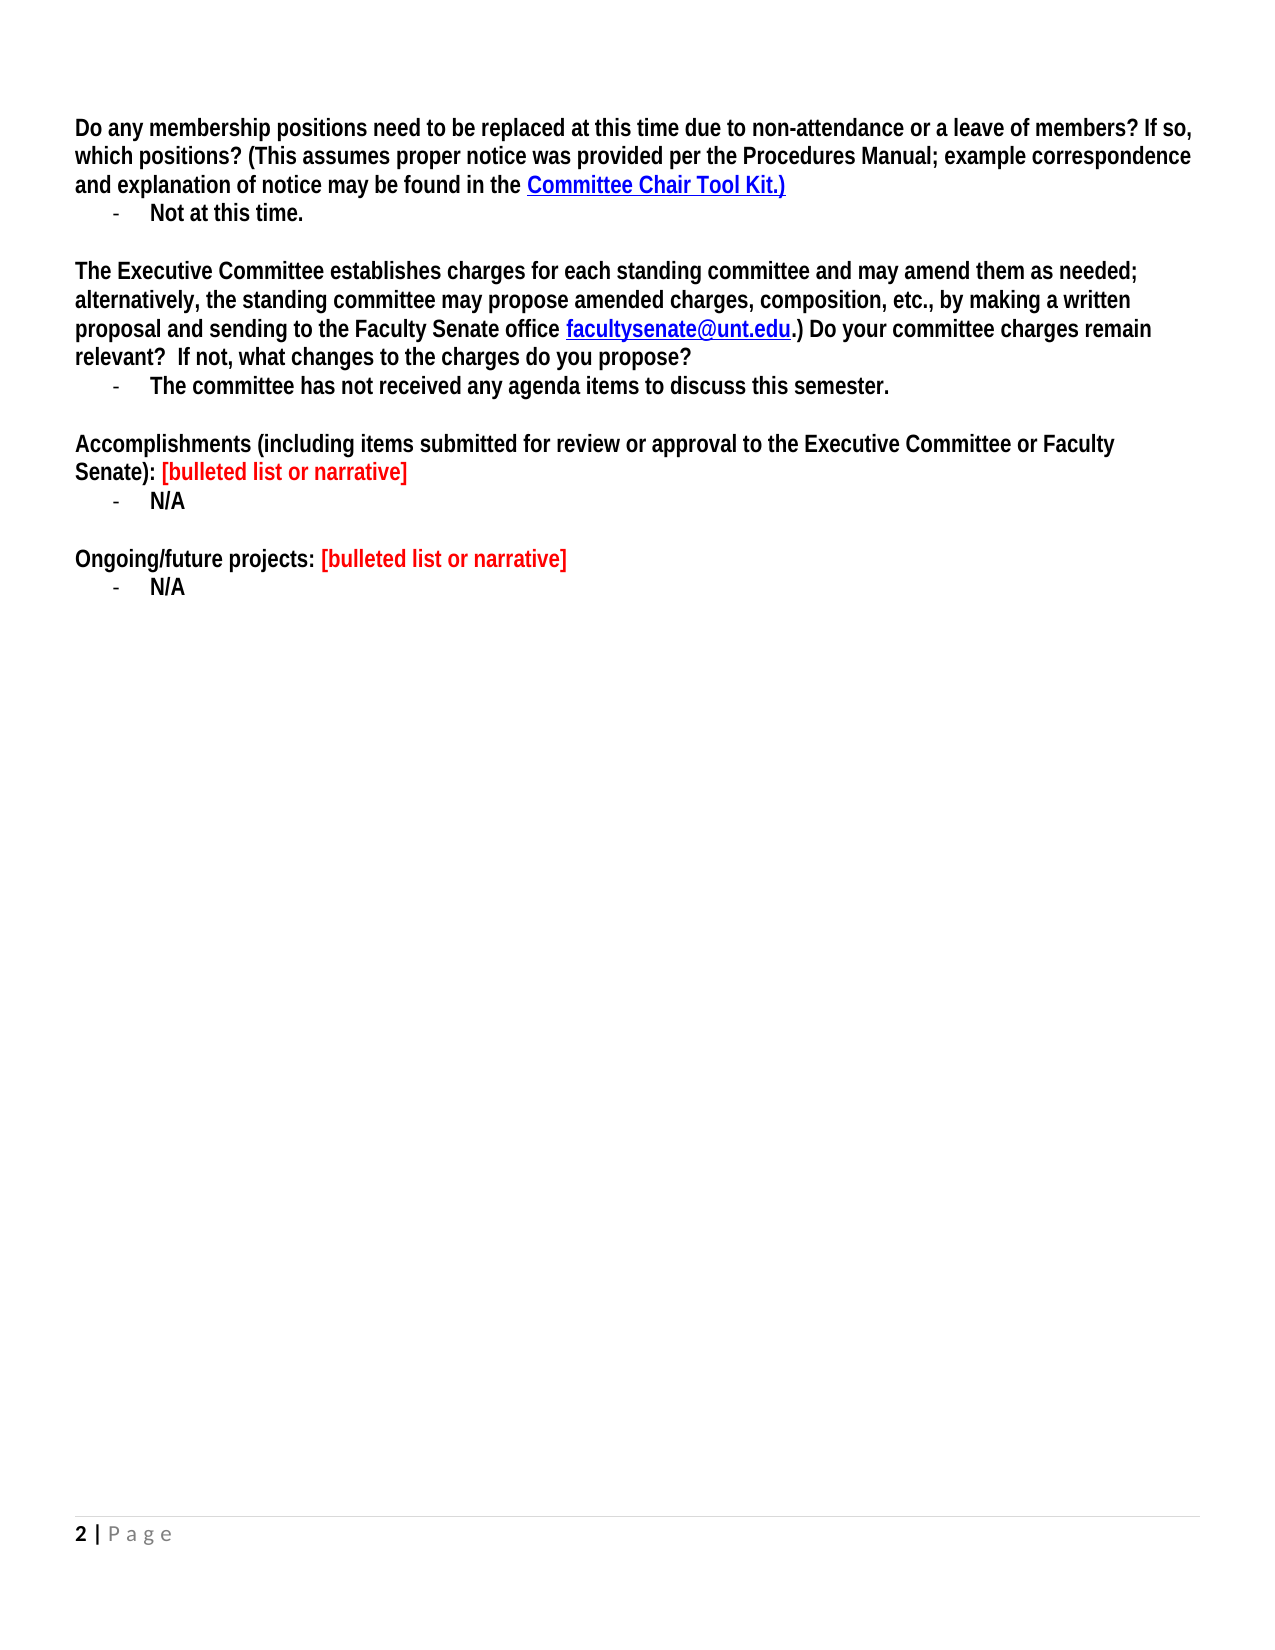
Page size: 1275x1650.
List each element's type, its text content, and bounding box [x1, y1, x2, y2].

list The committee has not received any agenda items to discuss this semester. [112, 371, 1200, 400]
text The Executive Committee establishes charges for each standing committee and may amend them as needed; alternatively, the standing committee may propose amended charges, composition, etc., by making a written proposal and sending to the Faculty Senate office facultysenate@unt.edu.) Do your committee charges remain relevant? If not, what changes to the charges do you propose? [75, 256, 1200, 371]
text Ongoing/future projects: [bulleted list or narrative] [75, 544, 1200, 572]
list N/A [112, 572, 1200, 602]
list N/A [112, 486, 1200, 515]
text Accomplishments (including items submitted for review or approval to the Executive Committee or Faculty Senate): [bulleted list or narrative] [75, 429, 1200, 486]
list Not at this time. [112, 198, 1200, 228]
text Do any membership positions need to be replaced at this time due to non-attendance or a leave of members? If so, which positions? (This assumes proper notice was provided per the Procedures Manual; example correspondence and explanation of notice may be found in the Committee Chair Tool Kit.) [75, 112, 1200, 198]
